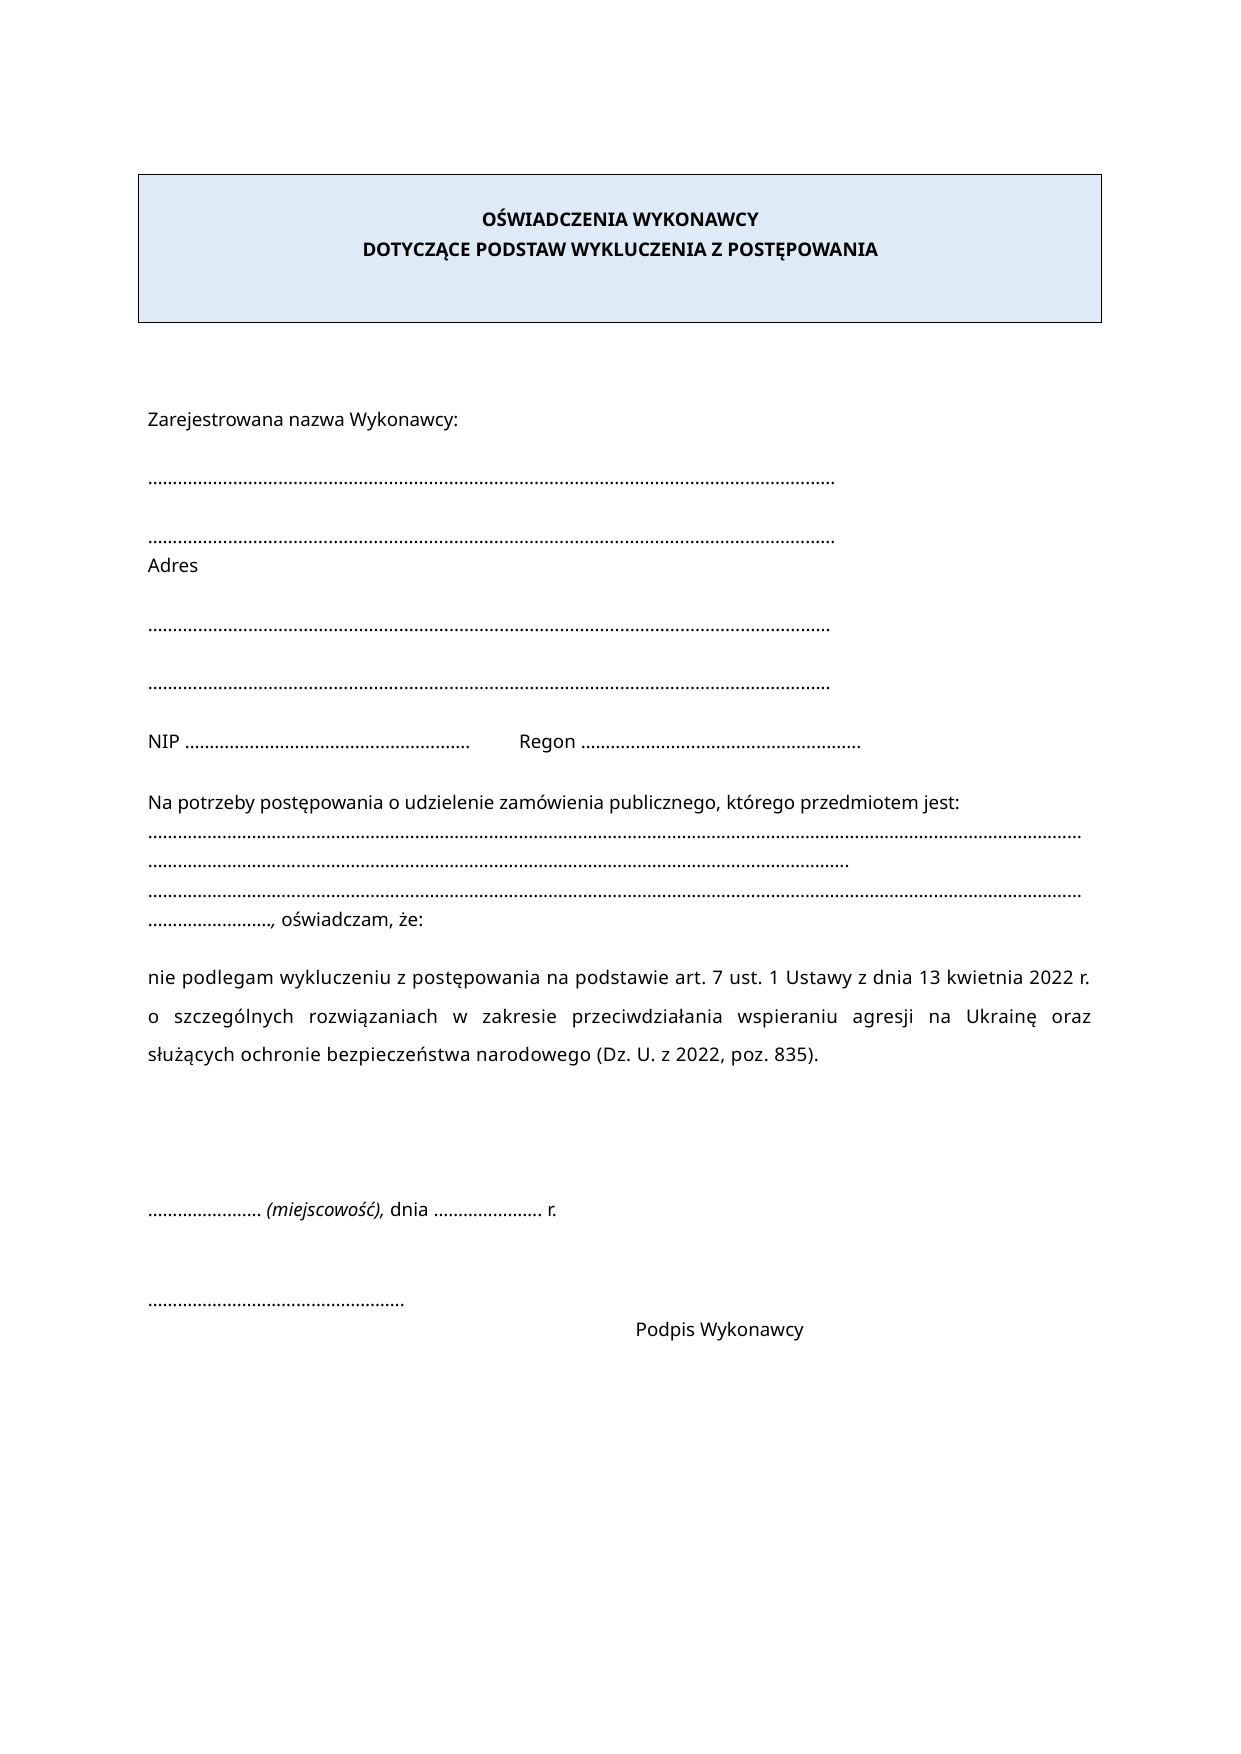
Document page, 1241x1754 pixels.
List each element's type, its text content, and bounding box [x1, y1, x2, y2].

text nie podlegam wykluczeniu z postępowania na podstawie art. 7 ust. 1 Ustawy z dnia 13 kwietnia 2022 r. o szczególnych rozwiązaniach w zakresie przeciwdziałania wspieraniu agresji na Ukrainę oraz służących ochronie bezpieczeństwa narodowego (Dz. U. z 2022, poz. 835). [148, 965, 1092, 1067]
text …..................................................................................................................................... [148, 669, 1092, 695]
text …………………………………………………………………………………………………………………………………………………………………………………………………………………………………………………………………………………………………….……………………………………………………………………………………………………………………………………………………………………………………………., oświadczam, że: [148, 818, 1093, 932]
text …..................................................................................................................................... [148, 611, 1092, 637]
text NIP ……................................................... Regon …….................................................. [148, 728, 1092, 754]
text ……………………………………………. [148, 1255, 1092, 1312]
text OŚWIADCZENIA WYKONAWCY [139, 203, 1101, 232]
text Zarejestrowana nazwa Wykonawcy: [148, 406, 1092, 432]
text …………….……. (miejscowość), dnia …………………. r. [148, 1196, 1154, 1222]
text ……................................................................................................................................... [148, 523, 1092, 549]
text Adres [148, 552, 1092, 578]
text Na potrzeby postępowania o udzielenie zamówienia publicznego, którego przedmiotem jest: [148, 789, 1093, 814]
text ……................................................................................................................................... [148, 465, 1092, 490]
text Podpis Wykonawcy [148, 1316, 1092, 1342]
text DOTYCZĄCE PODSTAW WYKLUCZENIA Z POSTĘPOWANIA [139, 233, 1101, 261]
